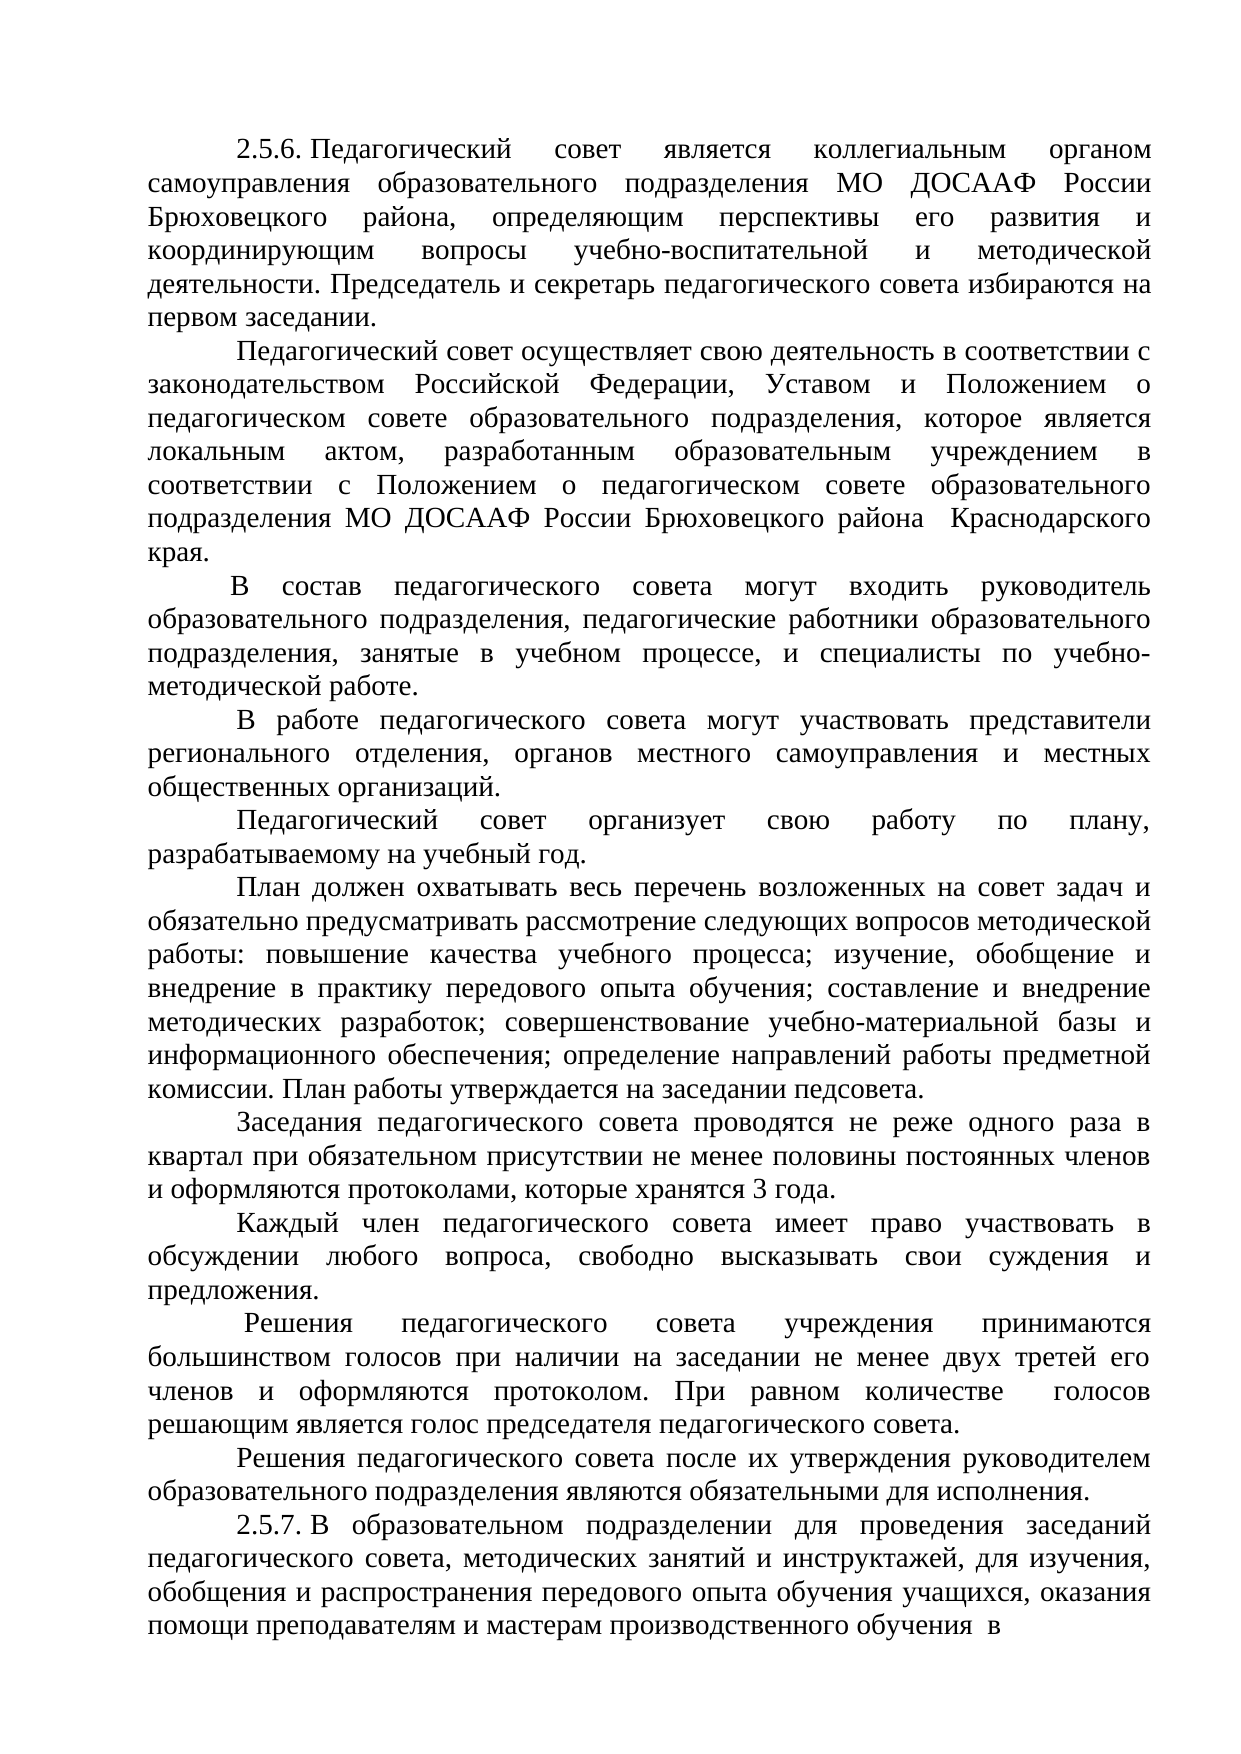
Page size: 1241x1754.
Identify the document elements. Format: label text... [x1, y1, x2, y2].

text В состав педагогического совета могут входить руководитель образовательного подразделения, педагогические работники образовательного подразделения, занятые в учебном процессе, и специалисты по учебно- методической работе. [147, 568, 1151, 702]
text План должен охватывать весь перечень возложенных на совет задач и обязательно предусматривать рассмотрение следующих вопросов методической работы: повышение качества учебного процесса; изучение, обобщение и внедрение в практику передового опыта обучения; составление и внедрение методических разработок; совершенствование учебно-материальной базы и информационного обеспечения; определение направлений работы предметной комиссии. План работы утверждается на заседании педсовета. [147, 869, 1152, 1104]
text Решения педагогического совета учреждения принимаются большинством голосов при наличии на заседании не менее двух третей его членов и оформляются протоколом. При равном количестве голосов решающим является голос председателя педагогического совета. [147, 1306, 1152, 1440]
list В образовательном подразделении для проведения заседаний педагогического совета, методических занятий и инструктажей, для изучения, обобщения и распространения передового опыта обучения учащихся, оказания помощи преподавателям и мастерам производственного обучения в [147, 1507, 1151, 1641]
text Педагогический совет осуществляет свою деятельность в соответствии с законодательством Российской Федерации, Уставом и Положением о педагогическом совете образовательного подразделения, которое является локальным актом, разработанным образовательным учреждением в соответствии с Положением о педагогическом совете образовательного подразделения МО ДОСААФ России Брюховецкого района Краснодарского края. [147, 333, 1152, 568]
text Педагогический совет организует свою работу по плану, разрабатываемому на учебный год. [147, 802, 1151, 869]
text Каждый член педагогического совета имеет право участвовать в обсуждении любого вопроса, свободно высказывать свои суждения и предложения. [147, 1205, 1152, 1306]
text Заседания педагогического совета проводятся не реже одного раза в квартал при обязательном присутствии не менее половины постоянных членов и оформляются протоколами, которые хранятся 3 года. [147, 1104, 1151, 1205]
text Решения педагогического совета после их утверждения руководителем образовательного подразделения являются обязательными для исполнения. [147, 1440, 1152, 1507]
list Педагогический совет является коллегиальным органом самоуправления образовательного подразделения МО ДОСААФ России Брюховецкого района, определяющим перспективы его развития и координирующим вопросы учебно-воспитательной и методической деятельности. Председатель и секретарь педагогического совета избираются на первом заседании. [147, 132, 1152, 333]
text В работе педагогического совета могут участвовать представители регионального отделения, органов местного самоуправления и местных общественных организаций. [147, 702, 1151, 802]
